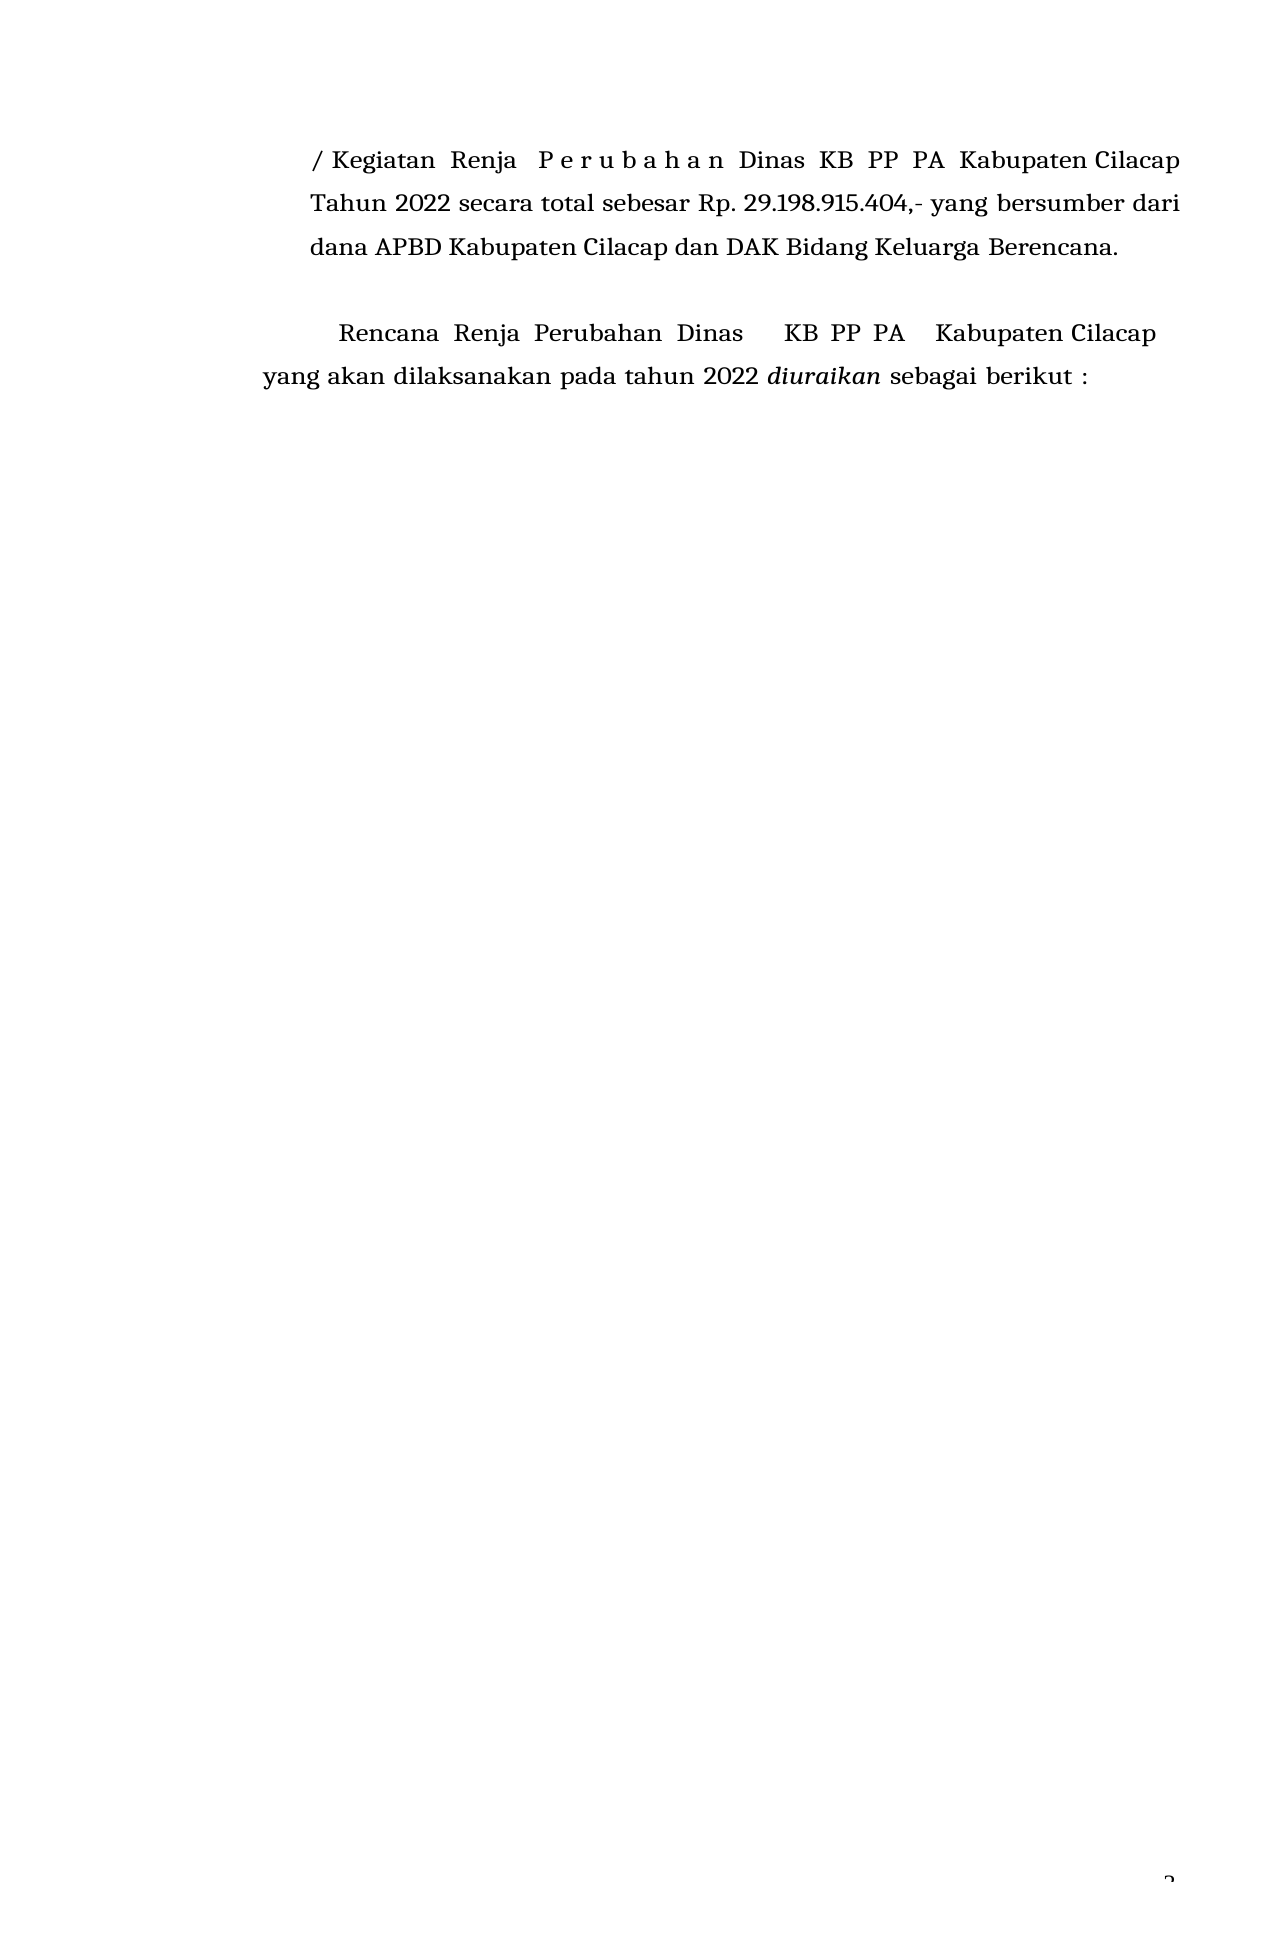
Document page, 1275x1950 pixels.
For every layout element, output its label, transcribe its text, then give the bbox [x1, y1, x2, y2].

text Rencana Renja Perubahan Dinas KB PP PA Kabupaten Cilacap yang akan dilaksanakan pada tahun 2022 diuraikan sebagai berikut : [263, 319, 1173, 391]
text / Kegiatan Renja P e r u b a h a n Dinas KB PP PA Kabupaten Cilacap Tahun 2022 secara total sebesar Rp. 29.198.915.404,- yang bersumber dari dana APBD Kabupaten Cilacap dan DAK Bidang Keluarga Berencana. [310, 146, 1180, 261]
